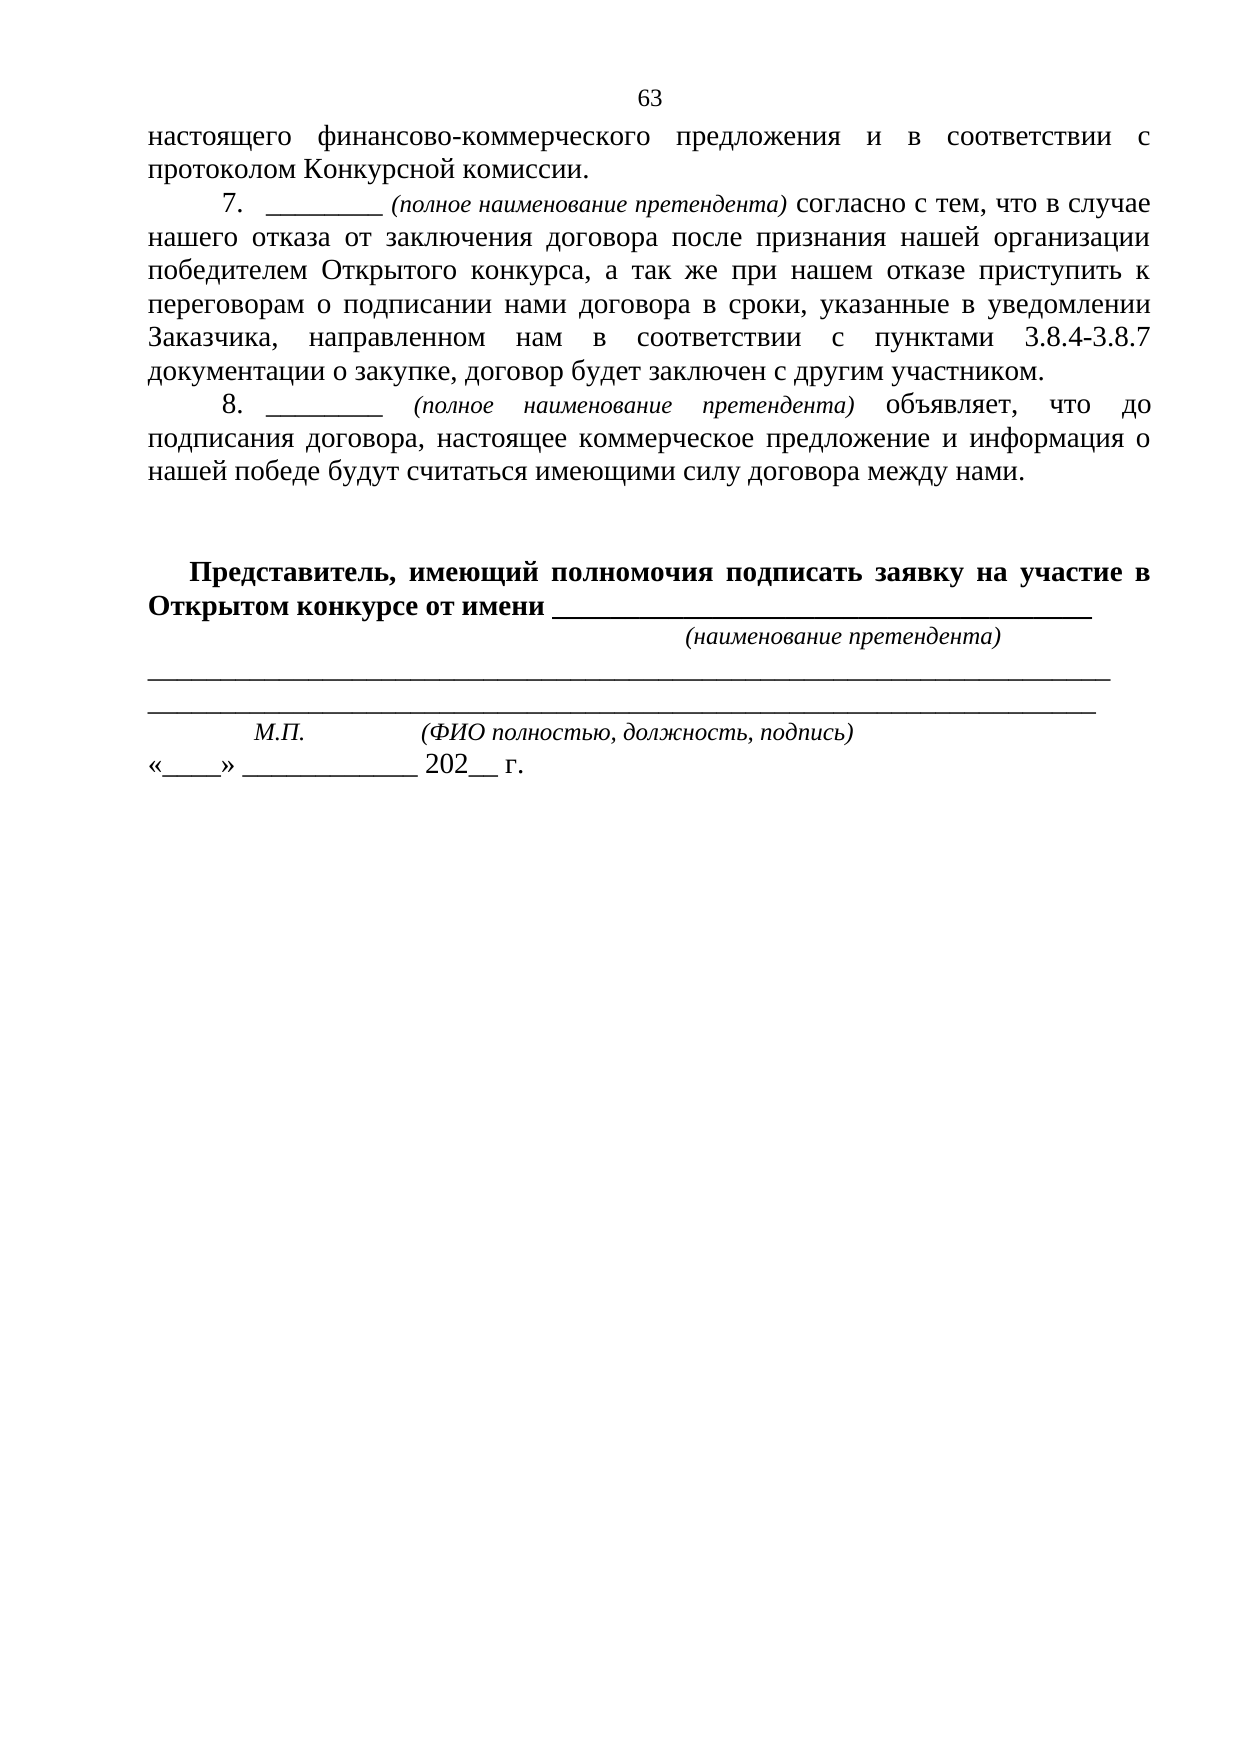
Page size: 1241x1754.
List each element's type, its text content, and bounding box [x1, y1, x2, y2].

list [148, 118, 1152, 185]
list ________ (полное наименование претендента) объявляет, что до подписания договора, настоящее коммерческое предложение и информация о нашей победе будут считаться имеющими силу договора между нами. [148, 386, 1152, 487]
text «____» ____________ 202__ г. [148, 746, 1152, 779]
list ________ (полное наименование претендента) согласно с тем, что в случае нашего отказа от заключения договора после признания нашей организации победителем Открытого конкурса, а так же при нашем отказе приступить к переговорам о подписании нами договора в сроки, указанные в уведомлении Заказчика, направленном нам в соответствии с пунктами 3.8.4-3.8.7 документации о закупке, договор будет заключен с другим участником. [148, 185, 1152, 386]
text (наименование претендента) [148, 621, 1152, 650]
text _________________________________________________________________ [148, 683, 1152, 717]
text __________________________________________________________________ [148, 650, 1152, 683]
text М.П. (ФИО полностью, должность, подпись) [148, 717, 1152, 746]
text Представитель, имеющий полномочия подписать заявку на участие в Открытом конкурсе от имени _____________________________________ [148, 554, 1152, 621]
